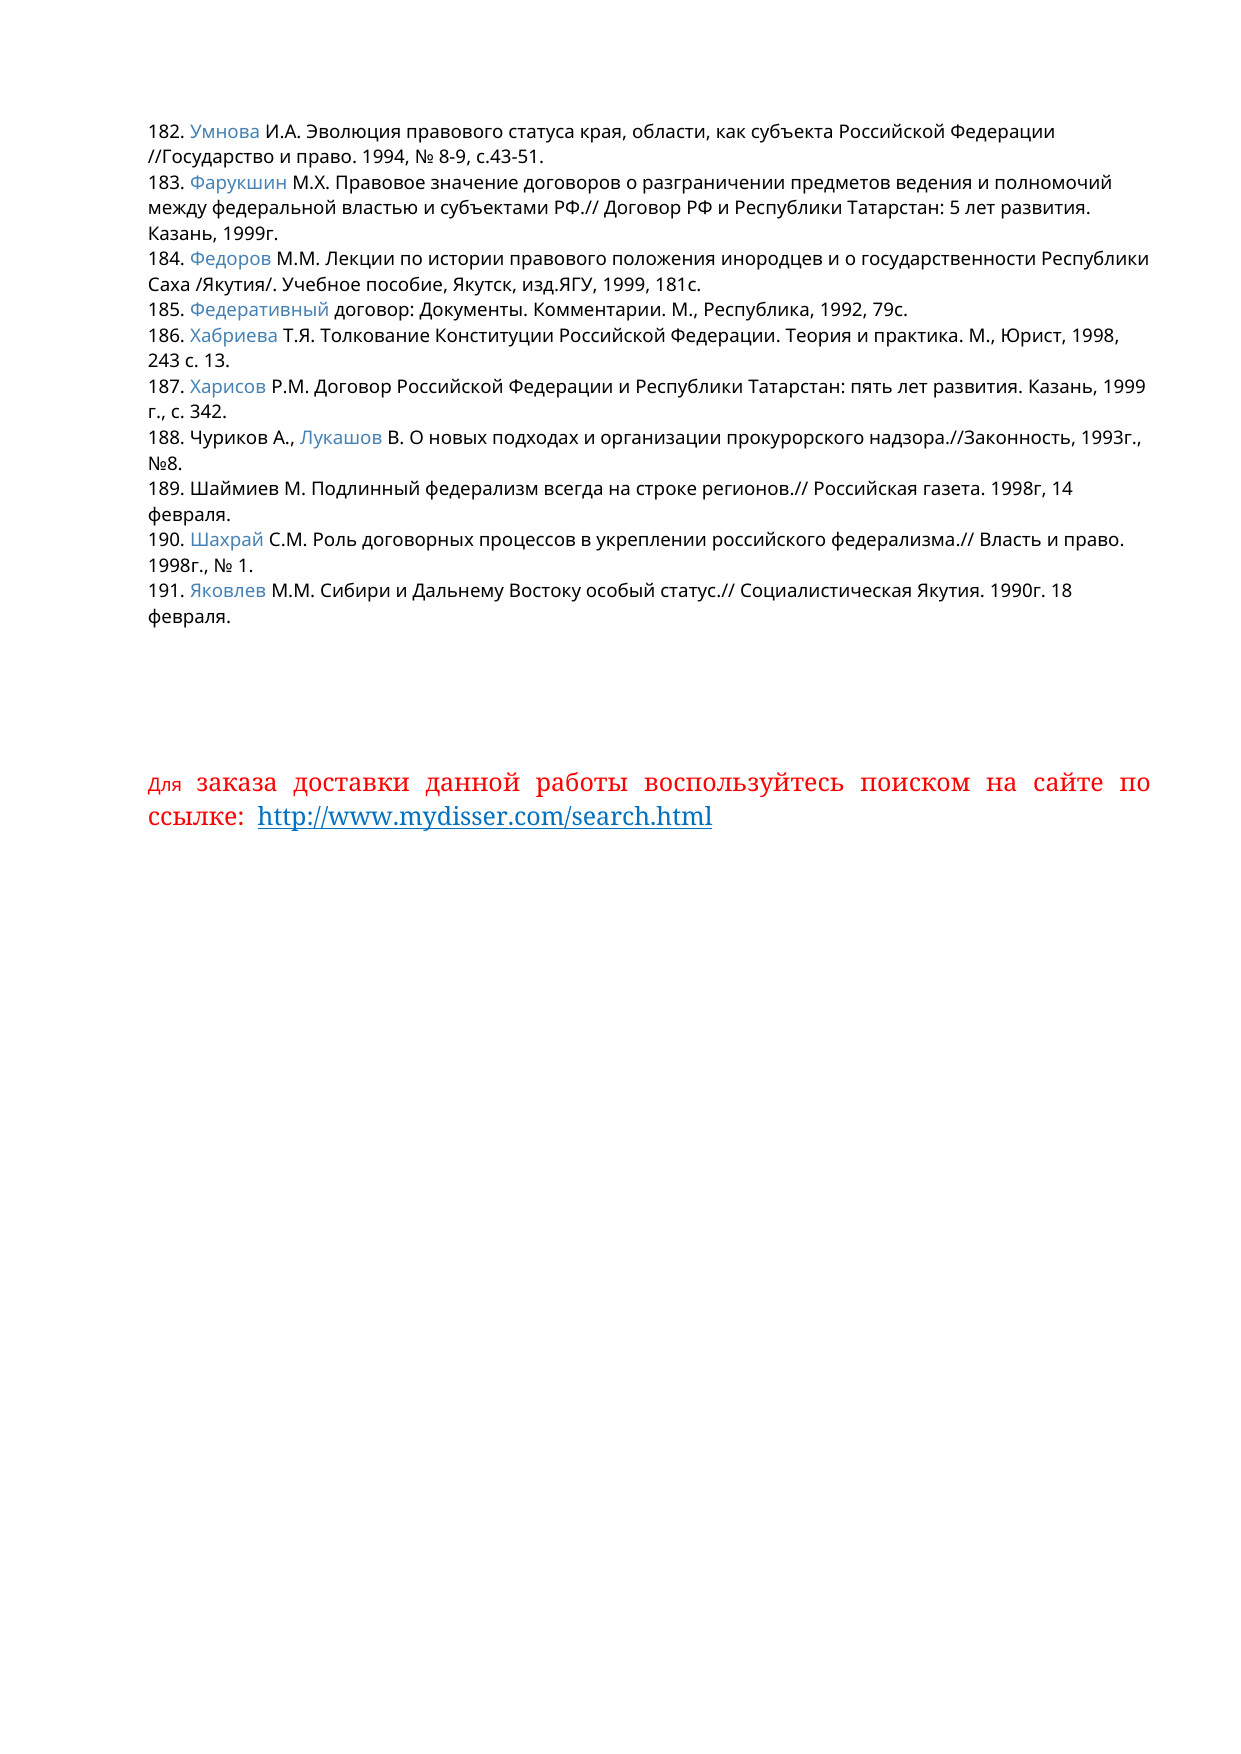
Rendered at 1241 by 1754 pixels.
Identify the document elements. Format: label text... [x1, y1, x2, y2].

text Для заказа доставки данной работы воспользуйтесь поиском на сайте по ссылке: http://www.mydisser.com/search.html [148, 765, 1152, 833]
